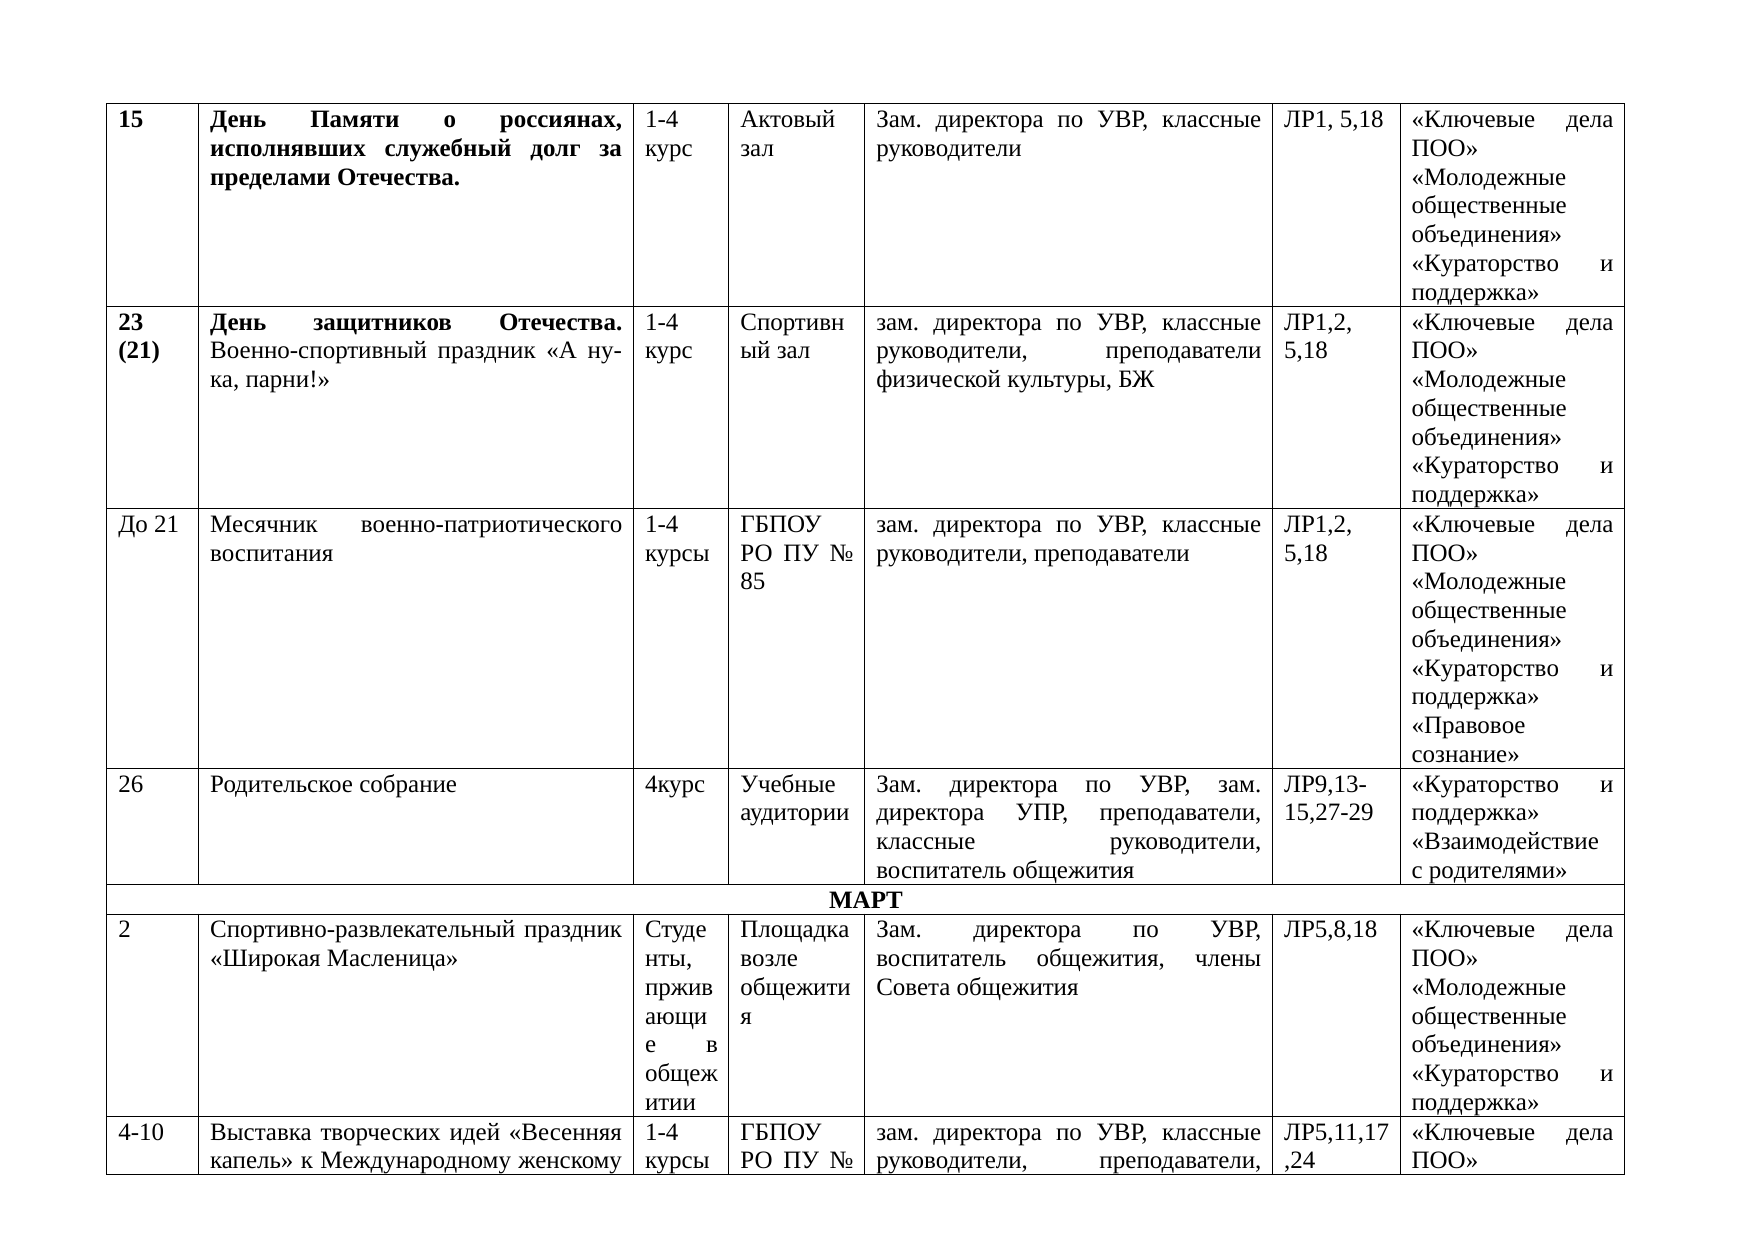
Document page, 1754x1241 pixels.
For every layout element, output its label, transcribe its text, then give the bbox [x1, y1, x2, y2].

table_cell Родительское собрание [199, 769, 633, 884]
table_cell МАРТ [107, 885, 1624, 913]
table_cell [865, 1117, 1272, 1174]
table_cell До 21 [107, 509, 198, 768]
table_cell Спортивно-развлекательный праздник «Широкая Масленица» [199, 915, 633, 1116]
table_cell 4-10 [107, 1117, 198, 1174]
table_cell ЛР1,2, 5,18 [1273, 509, 1400, 768]
table_cell «Ключевые дела ПОО» «Молодежные общественные объединения» «Кураторство и поддержка» [1401, 307, 1624, 508]
table_cell Месячник военно-патриотического воспитания [199, 509, 633, 768]
table_cell ЛР1, 5,18 [1273, 104, 1400, 306]
table_cell 4курс [634, 769, 728, 884]
table_cell 2 [107, 915, 198, 1116]
table_cell Зам. директора по УВР, классные руководители [865, 104, 1272, 306]
table_cell День Памяти о россиянах, исполнявших служебный долг за пределами Отечества. [199, 104, 633, 306]
table_cell Учебные аудитории [729, 769, 864, 884]
table_cell 1-4 курсы [634, 509, 728, 768]
table_cell 1-4 курсы [634, 1117, 728, 1174]
table_cell 23 (21) [107, 307, 198, 508]
table_cell Зам. директора по УВР, зам. директора УПР, преподаватели, классные руководители, воспитатель общежития [865, 769, 1272, 884]
table_cell Студенты, прживающие в общежитии [634, 915, 728, 1116]
table_cell «Кураторство и поддержка» «Взаимодействие с родителями» [1401, 769, 1624, 884]
table_cell ЛР9,13-15,27-29 [1273, 769, 1400, 884]
table_cell 1-4 курс [634, 307, 728, 508]
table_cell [199, 1117, 633, 1174]
table_cell ЛР5,11,17,24 [1273, 1117, 1400, 1174]
table_cell «Ключевые дела ПОО» «Молодежные общественные объединения» «Кураторство и поддержка» [1401, 104, 1624, 306]
table_cell ГБПОУ РО ПУ № 85 [729, 1117, 864, 1174]
table_cell Площадка возле общежития [729, 915, 864, 1116]
table_cell «Ключевые дела ПОО» «Молодежные общественные объединения» «Кураторство и поддержка» «Правовое сознание» [1401, 509, 1624, 768]
table_cell 1-4 курс [634, 104, 728, 306]
table_cell Зам. директора по УВР, воспитатель общежития, члены Совета общежития [865, 915, 1272, 1116]
table_cell «Ключевые дела ПОО» «Молодежные общественные объединения» «Кураторство и поддержка» [1401, 915, 1624, 1116]
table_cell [1401, 1117, 1624, 1174]
table_cell ГБПОУ РО ПУ № 85 [729, 509, 864, 768]
table_cell 26 [107, 769, 198, 884]
table_cell ЛР1,2, 5,18 [1273, 307, 1400, 508]
table_cell 15 [107, 104, 198, 306]
table_cell ЛР5,8,18 [1273, 915, 1400, 1116]
table_cell Актовый зал [729, 104, 864, 306]
table_cell зам. директора по УВР, классные руководители, преподаватели физической культуры, БЖ [865, 307, 1272, 508]
table_cell зам. директора по УВР, классные руководители, преподаватели [865, 509, 1272, 768]
table_cell День защитников Отечества. Военно-спортивный праздник «А ну-ка, парни!» [199, 307, 633, 508]
table_cell Спортивный зал [729, 307, 864, 508]
